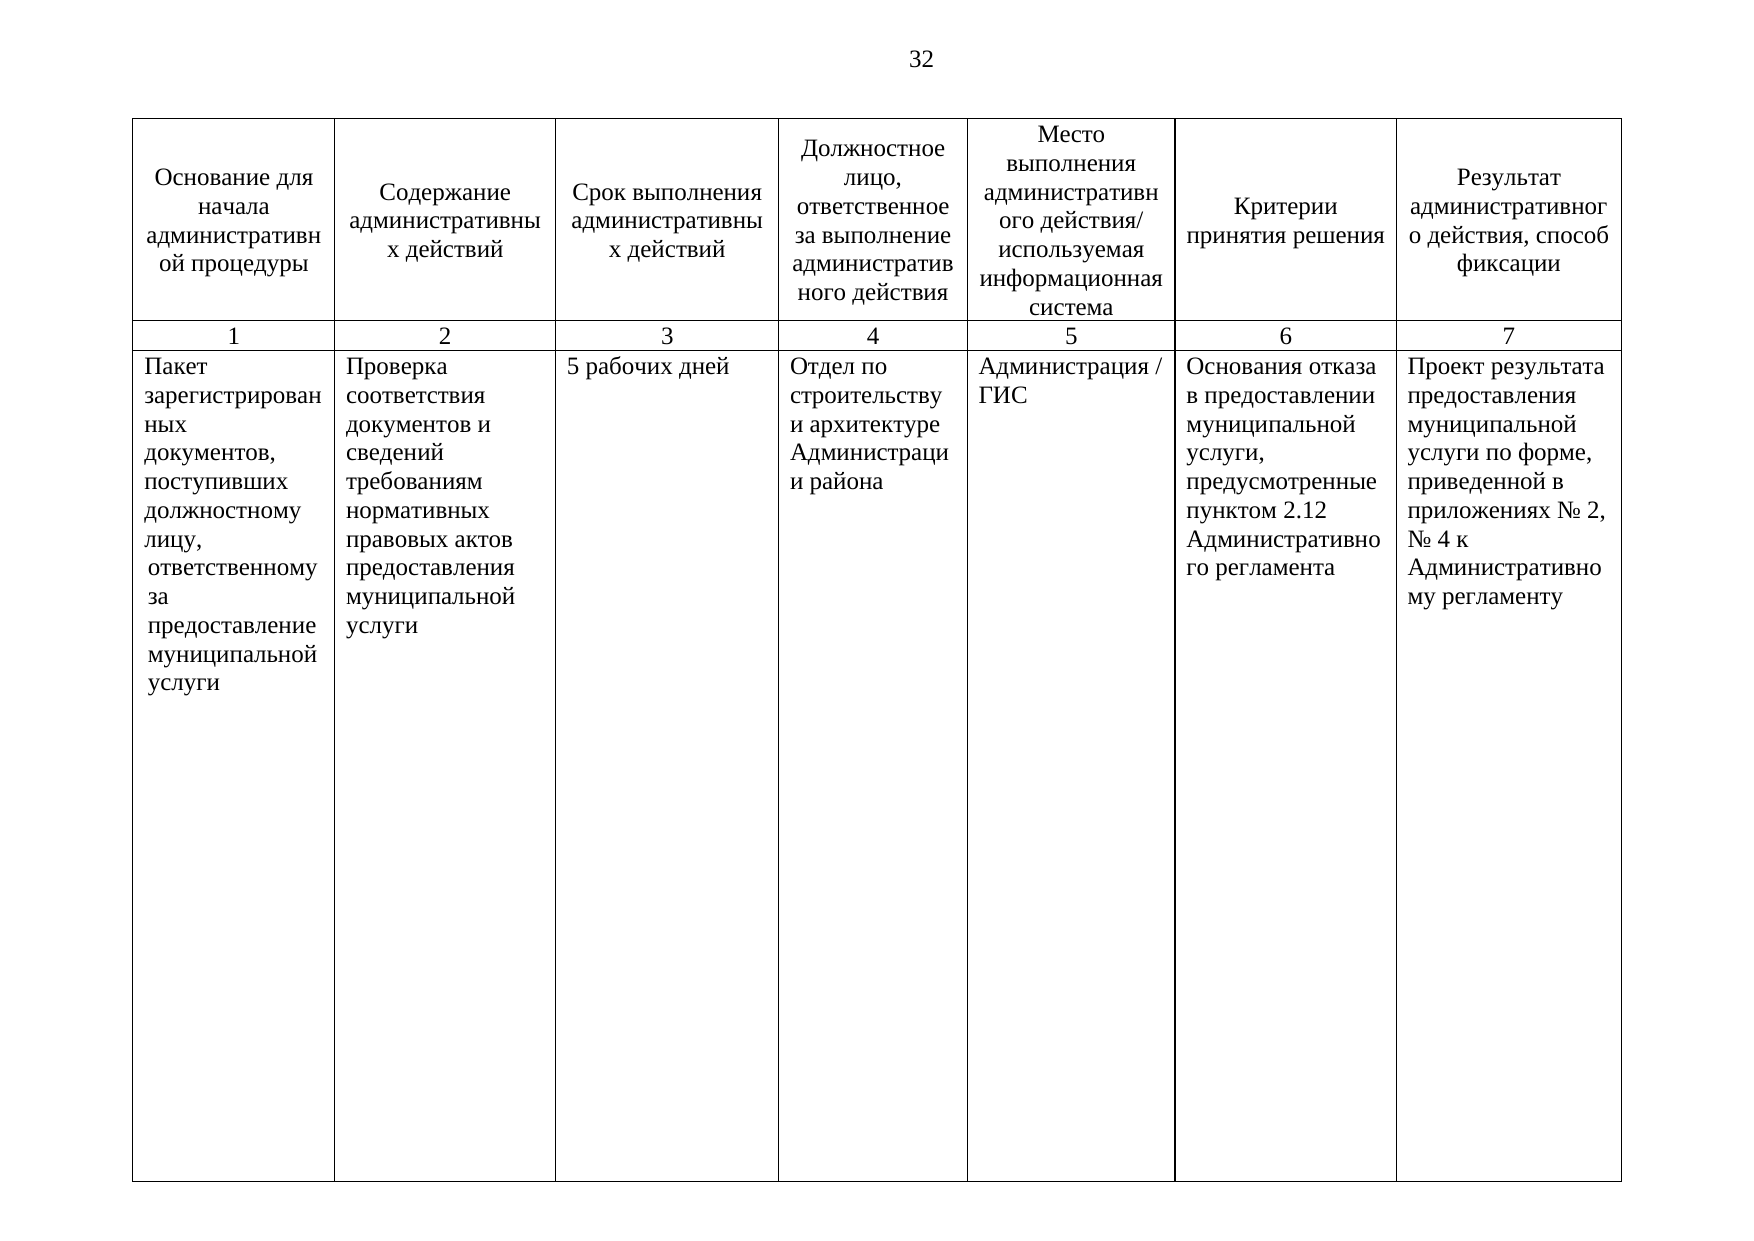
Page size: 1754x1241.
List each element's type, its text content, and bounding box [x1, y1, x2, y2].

table_header Результат административного действия, способ фиксации [1397, 119, 1621, 320]
table_cell Проверка соответствия документов и сведений требованиям нормативных правовых актов предоставления муниципальной услуги [335, 351, 555, 1181]
table_cell Проект результата предоставления муниципальной услуги по форме, приведенной в приложениях № 2, № 4 к Административному регламенту [1397, 351, 1621, 1181]
table_header Критерии принятия решения [1176, 119, 1396, 320]
table_cell Администрация / ГИС [968, 351, 1174, 1181]
table_cell 7 [1397, 321, 1621, 350]
table_cell Основания отказа в предоставлении муниципальной услуги, предусмотренные пунктом 2.12 Административного регламента [1176, 351, 1396, 1181]
table_cell 5 рабочих дней [556, 351, 778, 1181]
table_cell 1 [133, 321, 334, 350]
table_header Должностное лицо, ответственное за выполнение административного действия [779, 119, 967, 320]
table_cell 4 [779, 321, 967, 350]
table_header Основание для начала административной процедуры [133, 119, 334, 320]
table_header Срок выполнения административных действий [556, 119, 778, 320]
table_cell 6 [1176, 321, 1396, 350]
table_cell 3 [556, 321, 778, 350]
table_header Содержание административных действий [335, 119, 555, 320]
table_cell Пакет зарегистрированных документов, поступивших должностному лицу, ответственному за предоставление муниципальной услуги [133, 351, 334, 1181]
table_cell 2 [335, 321, 555, 350]
table_header Место выполнения административного действия/ используемая информационная система [968, 119, 1174, 320]
table_cell Отдел по строительству и архитектуре Администрации района [779, 351, 967, 1181]
table_cell 5 [968, 321, 1174, 350]
